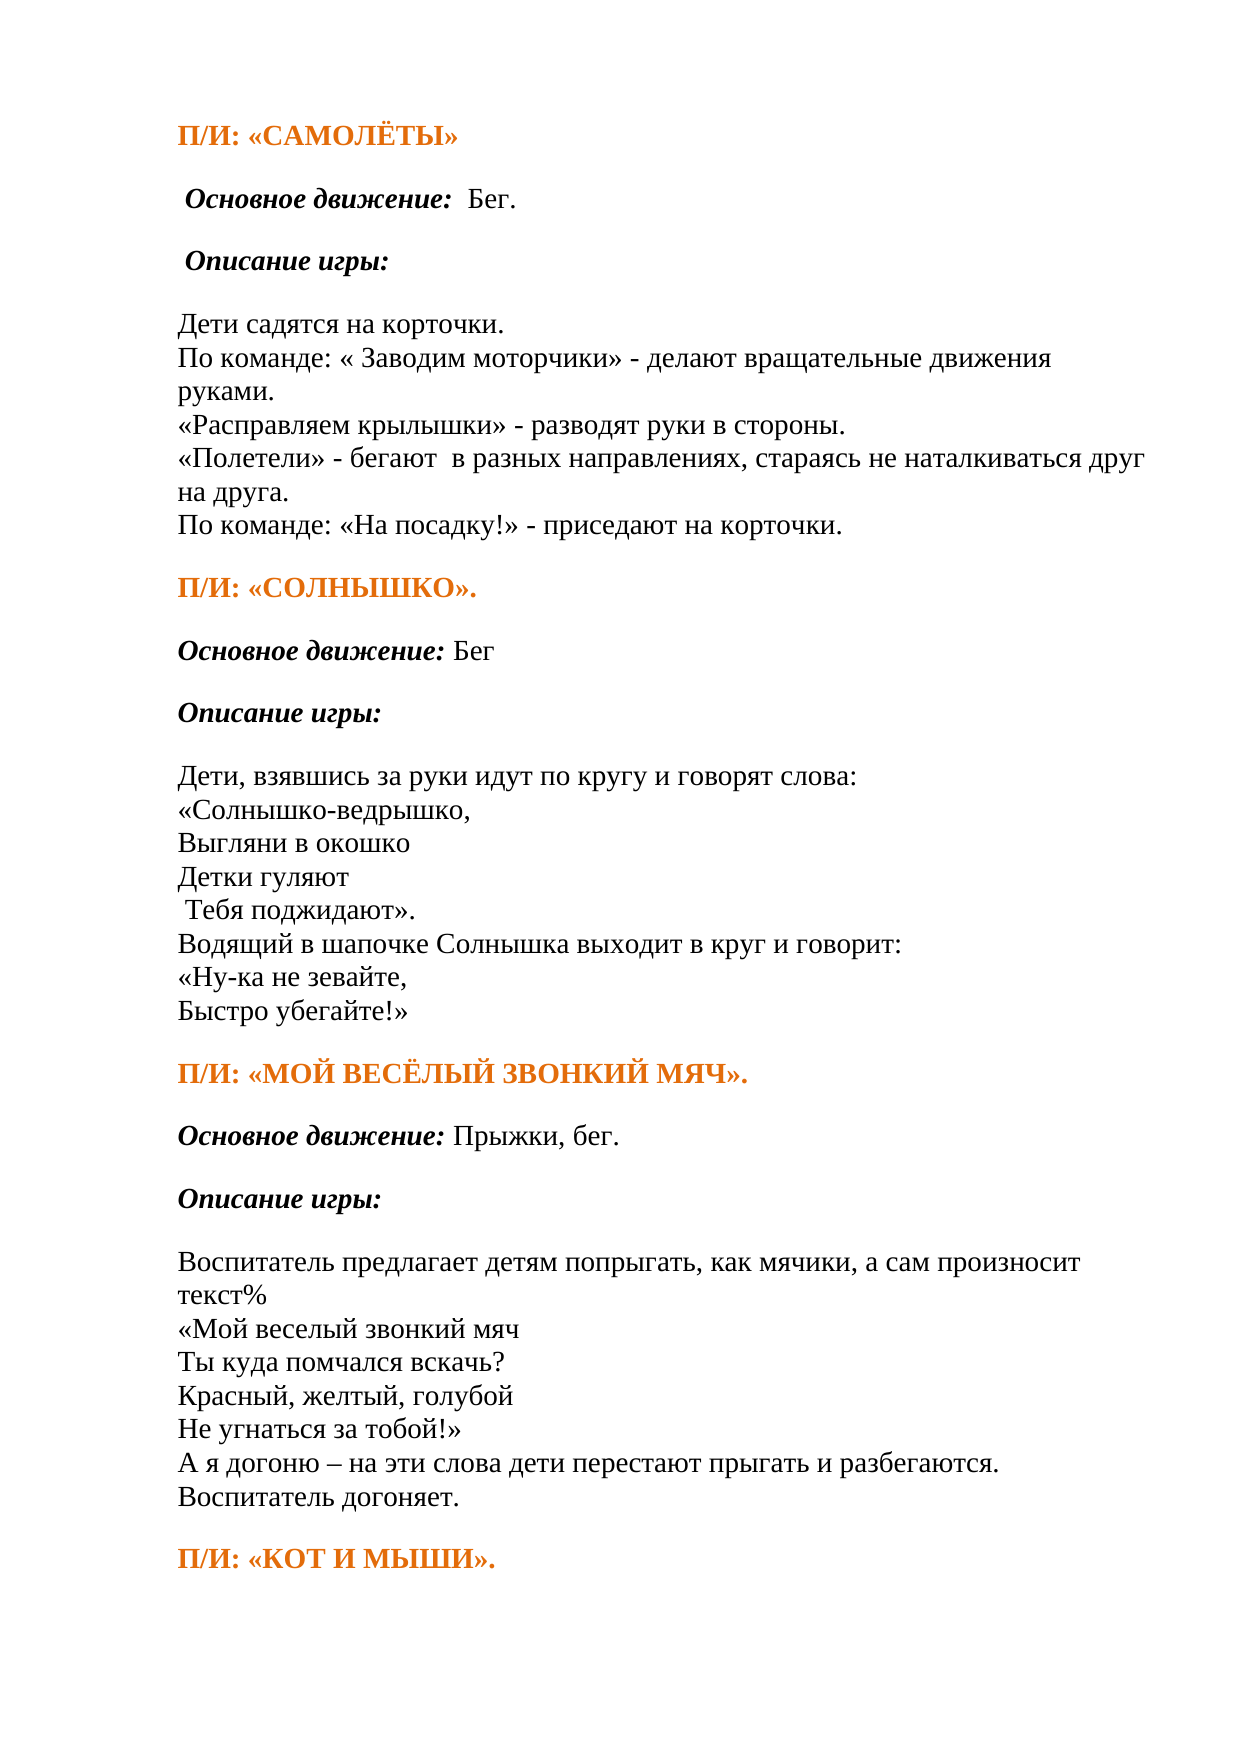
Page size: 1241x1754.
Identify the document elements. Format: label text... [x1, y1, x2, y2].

text Не угнаться за тобой!» [177, 1412, 1152, 1445]
text А я догоню – на эти слова дети перестают прыгать и разбегаются. [177, 1445, 1152, 1479]
text Детки гуляют [177, 859, 1152, 892]
text Воспитатель предлагает детям попрыгать, как мячики, а сам произносит текст% [177, 1244, 1152, 1311]
text «Солнышко-ведрышко, [177, 792, 1152, 825]
text Красный, желтый, голубой [177, 1378, 1152, 1412]
text «Полетели» - бегают в разных направлениях, стараясь не наталкиваться друг на друга. [177, 440, 1152, 507]
text Быстро убегайте!» [177, 993, 1152, 1027]
text Основное движение: Бег. [177, 181, 1152, 214]
text П/И: «САМОЛЁТЫ» [177, 118, 1152, 152]
text По команде: « Заводим моторчики» - делают вращательные движения руками. [177, 340, 1152, 407]
text Дети, взявшись за руки идут по кругу и говорят слова: [177, 758, 1152, 792]
text Описание игры: [177, 696, 1152, 729]
text Выгляни в окошко [177, 825, 1152, 859]
text Основное движение: Прыжки, бег. [177, 1118, 1152, 1152]
text П/И: «СОЛНЫШКО». [177, 570, 1152, 604]
text «Ну-ка не зевайте, [177, 959, 1152, 993]
text Основное движение: Бег [177, 633, 1152, 666]
text Ты куда помчался вскачь? [177, 1344, 1152, 1378]
text П/И: «КОТ И МЫШИ». [177, 1541, 1152, 1575]
text «Расправляем крылышки» - разводят руки в стороны. [177, 407, 1152, 440]
text Дети садятся на корточки. [177, 306, 1152, 340]
text «Мой веселый звонкий мяч [177, 1311, 1152, 1344]
text Тебя поджидают». [177, 892, 1152, 926]
text По команде: «На посадку!» - приседают на корточки. [177, 507, 1152, 541]
text П/И: «МОЙ ВЕСЁЛЫЙ ЗВОНКИЙ МЯЧ». [177, 1056, 1152, 1089]
text Воспитатель догоняет. [177, 1479, 1152, 1512]
text Описание игры: [177, 1181, 1152, 1215]
text Водящий в шапочке Солнышка выходит в круг и говорит: [177, 926, 1152, 959]
text Описание игры: [177, 243, 1152, 277]
